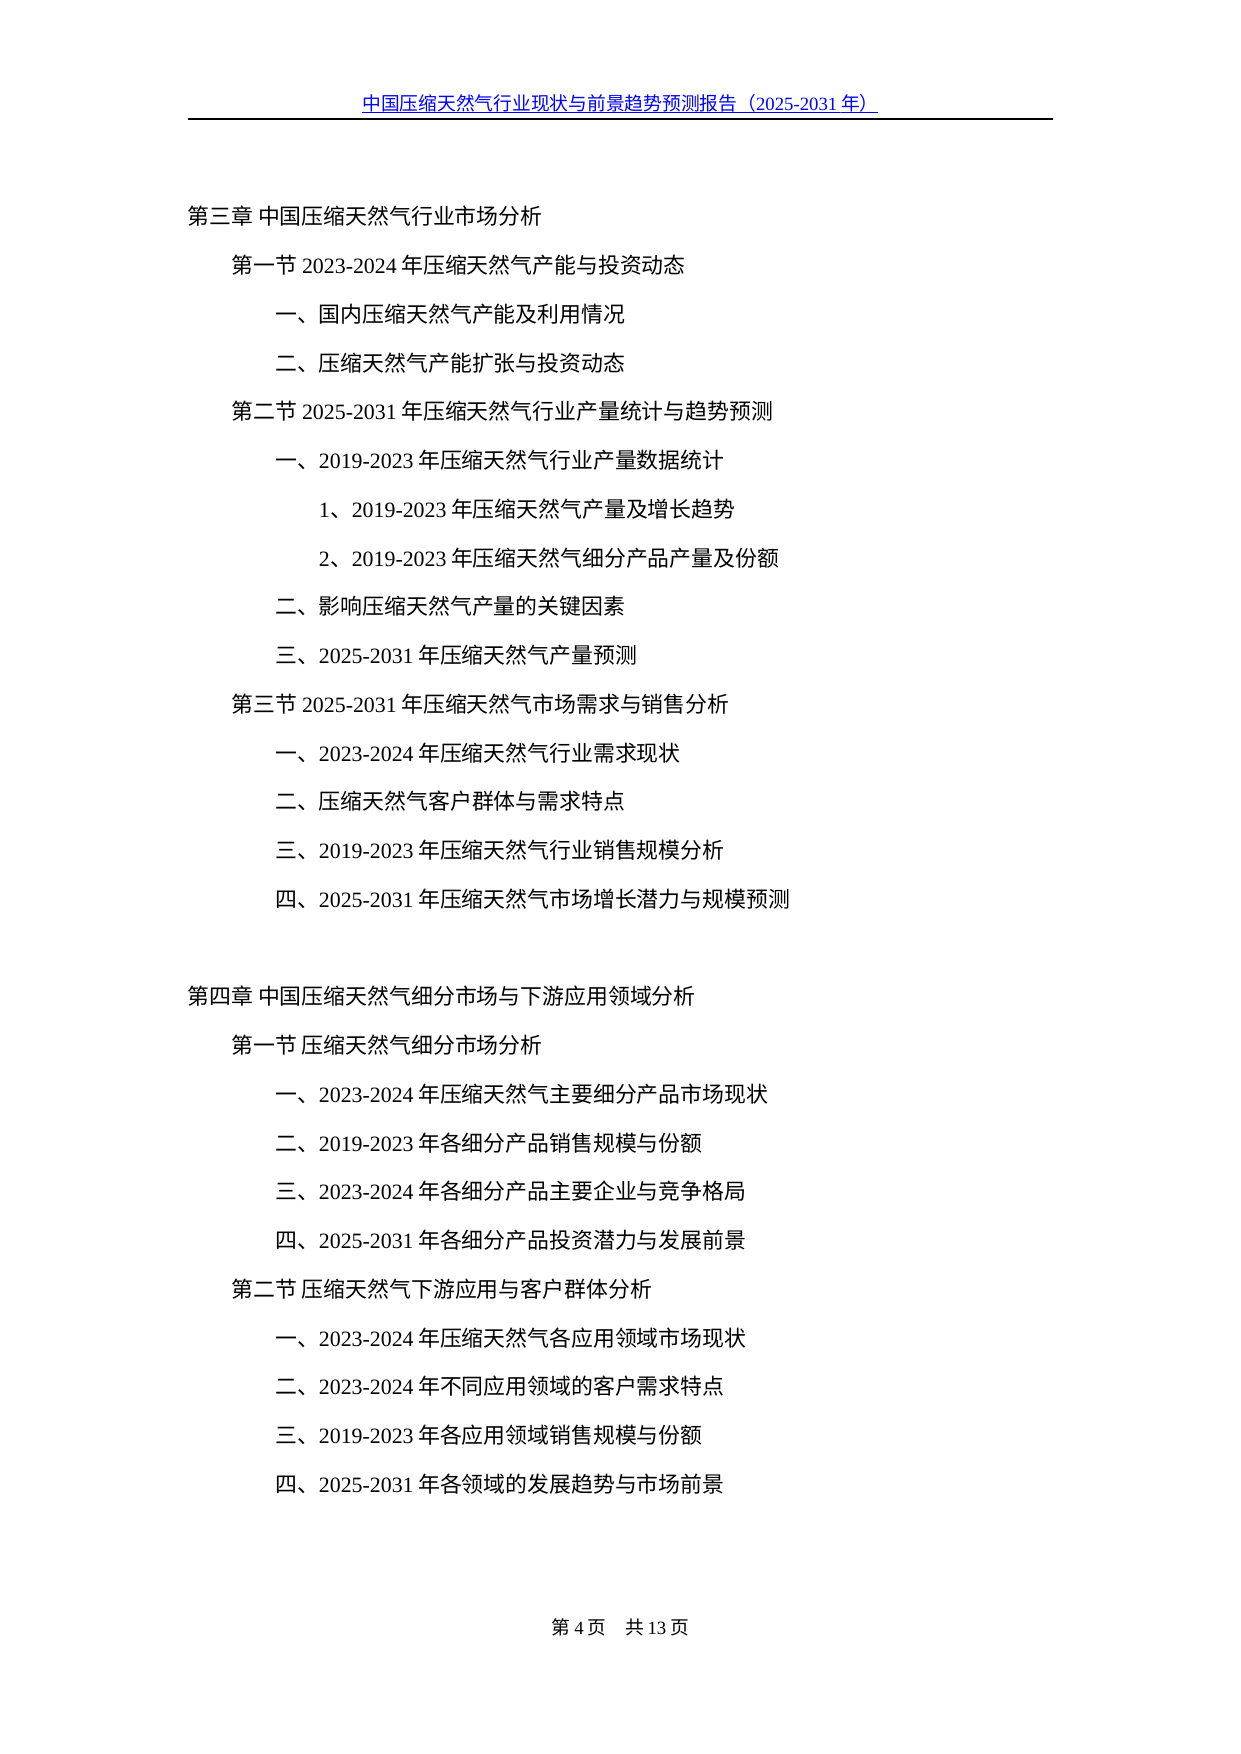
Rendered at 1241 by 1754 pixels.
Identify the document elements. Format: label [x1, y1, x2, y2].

text [187, 150, 1053, 1499]
